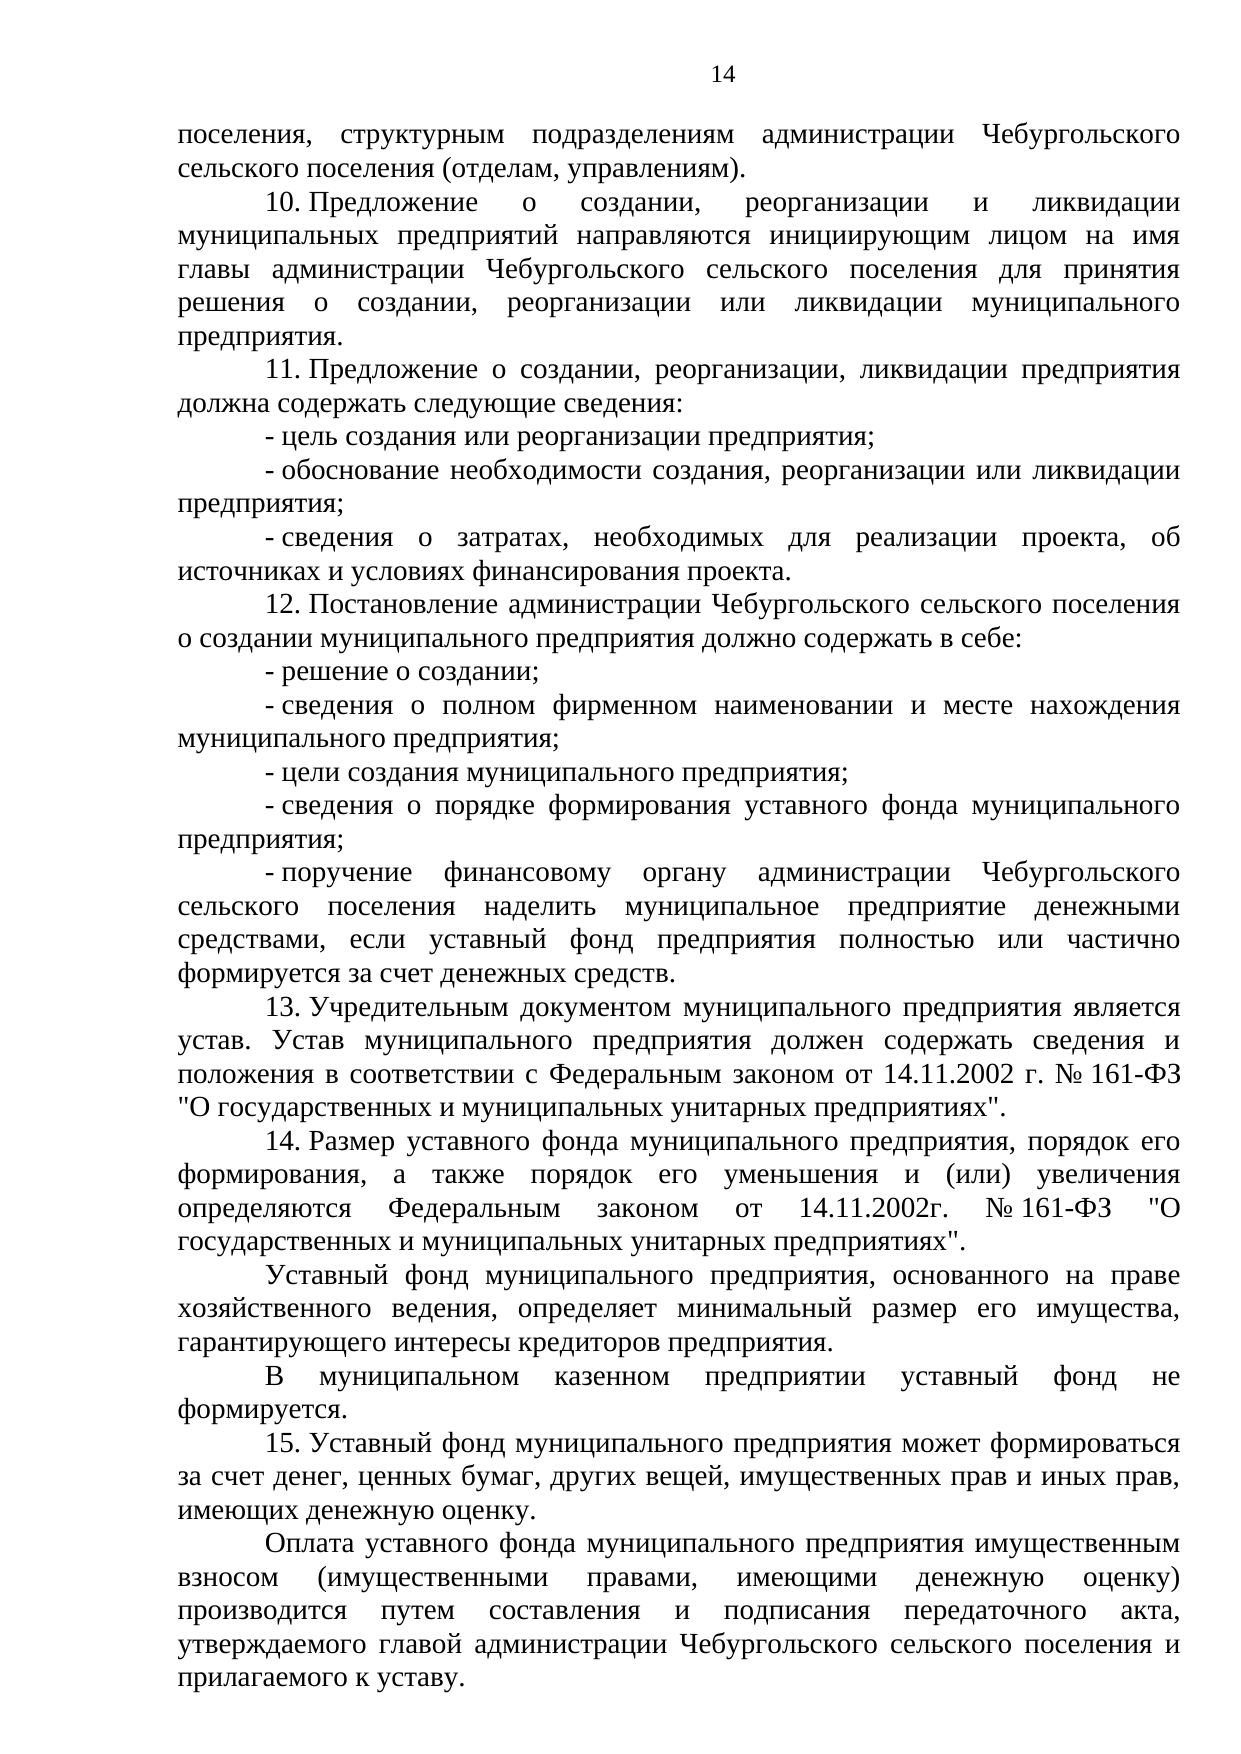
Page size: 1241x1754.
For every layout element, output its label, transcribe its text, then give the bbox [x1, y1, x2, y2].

text - поручение финансовому органу администрации Чебургольского сельского поселения наделить муниципальное предприятие денежными средствами, если уставный фонд предприятия полностью или частично формируется за счет денежных средств. [177, 854, 1181, 989]
text Уставный фонд муниципального предприятия, основанного на праве хозяйственного ведения, определяет минимальный размер его имущества, гарантирующего интересы кредиторов предприятия. [177, 1257, 1181, 1358]
text 14 [177, 59, 1181, 88]
text - сведения о полном фирменном наименовании и месте нахождения муниципального предприятия; [177, 687, 1181, 754]
text В муниципальном казенном предприятии уставный фонд не формируется. [177, 1358, 1181, 1425]
text 11. Предложение о создании, реорганизации, ликвидации предприятия должна содержать следующие сведения: [177, 351, 1181, 418]
text - решение о создании; [177, 653, 1181, 687]
text - цель создания или реорганизации предприятия; [177, 418, 1181, 452]
text 10. Предложение о создании, реорганизации и ликвидации муниципальных предприятий направляются инициирующим лицом на имя главы администрации Чебургольского сельского поселения для принятия решения о создании, реорганизации или ликвидации муниципального предприятия. [177, 184, 1181, 351]
text 14. Размер уставного фонда муниципального предприятия, порядок его формирования, а также порядок его уменьшения и (или) увеличения определяются Федеральным законом от 14.11.2002г. № 161-ФЗ "О государственных и муниципальных унитарных предприятиях". [177, 1123, 1181, 1257]
text - цели создания муниципального предприятия; [177, 754, 1181, 787]
text Оплата уставного фонда муниципального предприятия имущественным взносом (имущественными правами, имеющими денежную оценку) производится путем составления и подписания передаточного акта, утверждаемого главой администрации Чебургольского сельского поселения и прилагаемого к уставу. [177, 1525, 1181, 1693]
text - сведения о затратах, необходимых для реализации проекта, об источниках и условиях финансирования проекта. [177, 519, 1181, 586]
text 13. Учредительным документом муниципального предприятия является устав. Устав муниципального предприятия должен содержать сведения и положения в соответствии с Федеральным законом от 14.11.2002 г. № 161-ФЗ "О государственных и муниципальных унитарных предприятиях". [177, 989, 1181, 1123]
text поселения, структурным подразделениям администрации Чебургольского сельского поселения (отделам, управлениям). [177, 117, 1181, 184]
text 12. Постановление администрации Чебургольского сельского поселения о создании муниципального предприятия должно содержать в себе: [177, 586, 1181, 653]
text 15. Уставный фонд муниципального предприятия может формироваться за счет денег, ценных бумаг, других вещей, имущественных прав и иных прав, имеющих денежную оценку. [177, 1425, 1181, 1525]
text - сведения о порядке формирования уставного фонда муниципального предприятия; [177, 787, 1181, 854]
text - обоснование необходимости создания, реорганизации или ликвидации предприятия; [177, 452, 1181, 519]
